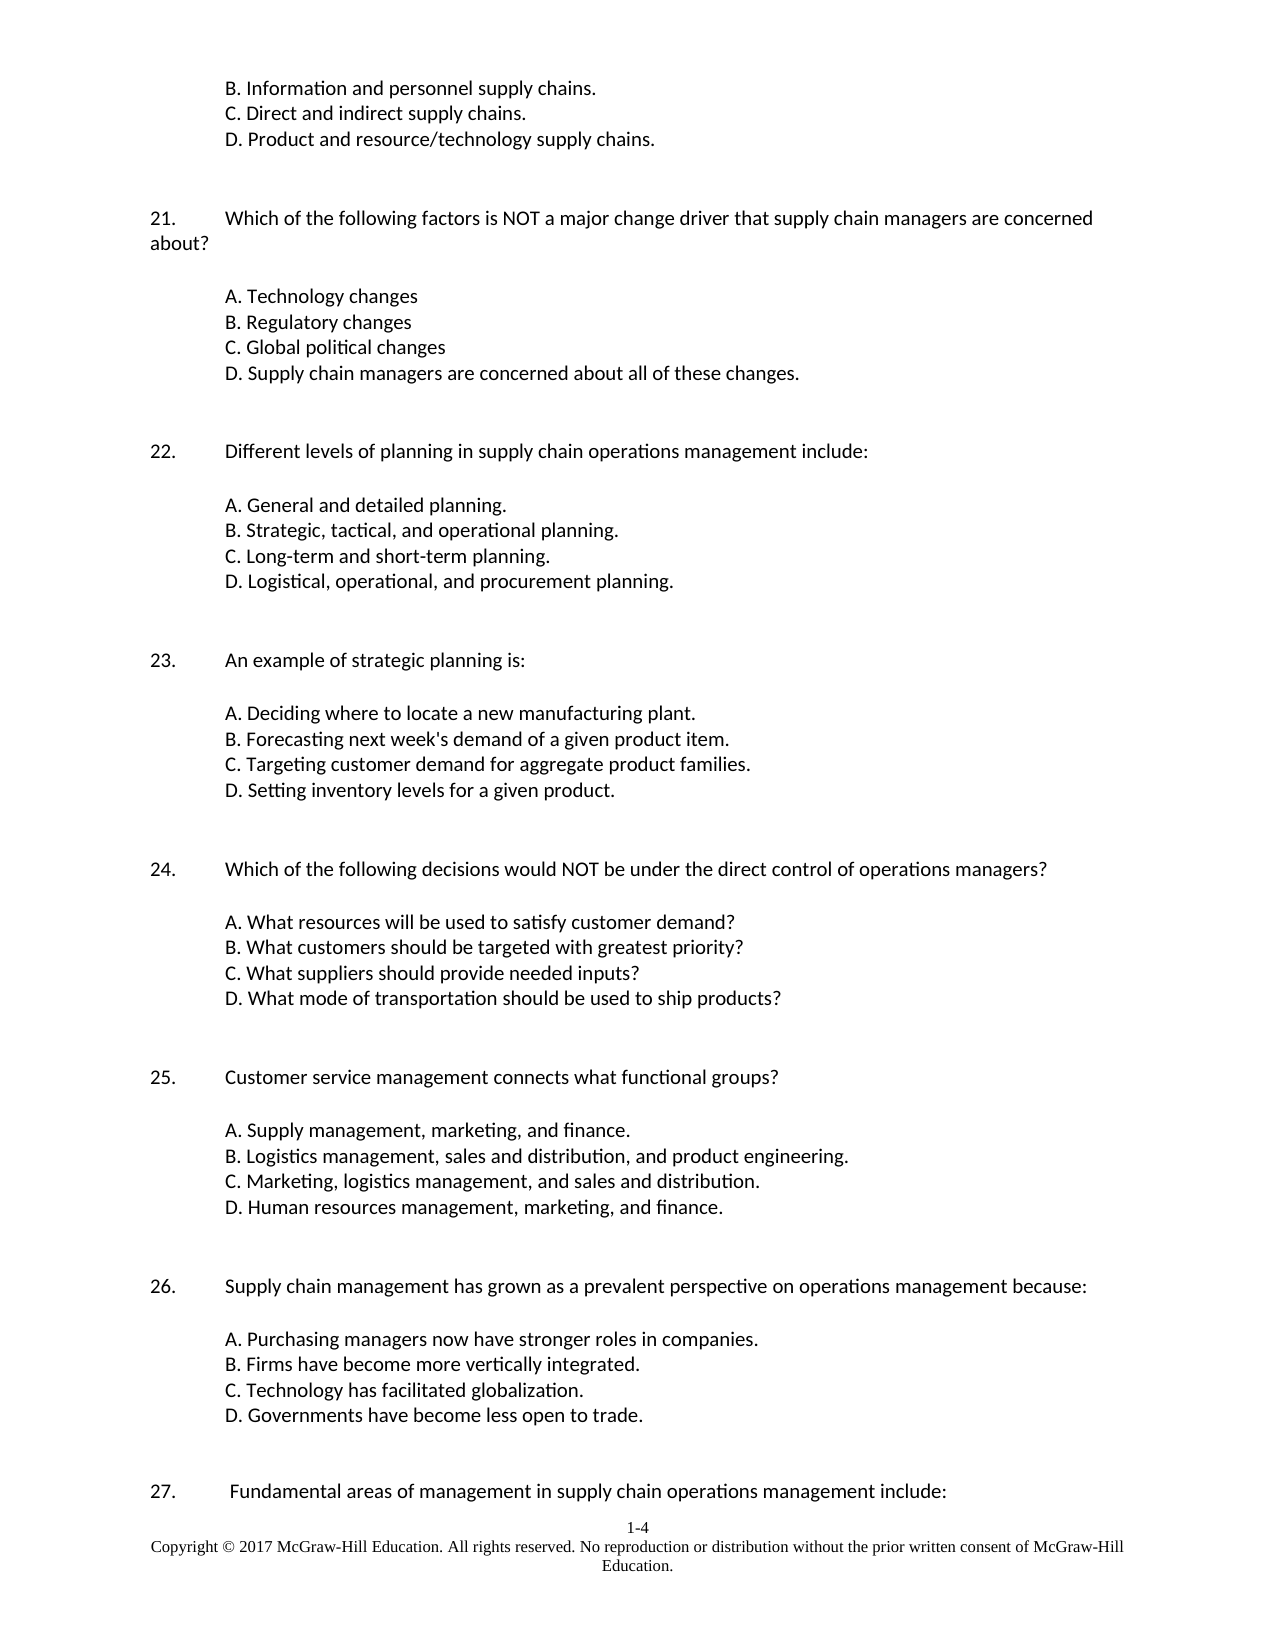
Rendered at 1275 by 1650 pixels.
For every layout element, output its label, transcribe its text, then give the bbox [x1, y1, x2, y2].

text C. Targeting customer demand for aggregate product families. [225, 751, 1125, 777]
text B. Firms have become more vertically integrated. [225, 1352, 1125, 1377]
text D. Human resources management, marketing, and finance. [225, 1194, 1125, 1219]
text 24. Which of the following decisions would NOT be under the direct control of operations managers? [150, 856, 1125, 881]
text A. Purchasing managers now have stronger roles in companies. [225, 1326, 1125, 1352]
text A. Supply management, marketing, and finance. [225, 1118, 1125, 1143]
text C. Direct and indirect supply chains. [225, 100, 1125, 126]
text A. Technology changes [225, 283, 1125, 309]
text D. Supply chain managers are concerned about all of these changes. [225, 360, 1125, 385]
text C. What suppliers should provide needed inputs? [225, 960, 1125, 985]
text C. Long-term and short-term planning. [225, 543, 1125, 568]
text B. Strategic, tactical, and operational planning. [225, 517, 1125, 543]
text A. Deciding where to locate a new manufacturing plant. [225, 701, 1125, 726]
text B. Information and personnel supply chains. [225, 75, 1125, 100]
text B. Regulatory changes [225, 309, 1125, 334]
text A. What resources will be used to satisfy customer demand? [225, 909, 1125, 934]
text C. Technology has facilitated globalization. [225, 1377, 1125, 1402]
text D. Product and resource/technology supply chains. [225, 126, 1125, 151]
text 27. Fundamental areas of management in supply chain operations management include: [150, 1479, 1125, 1504]
text D. What mode of transportation should be used to ship products? [225, 985, 1125, 1011]
text D. Governments have become less open to trade. [225, 1402, 1125, 1428]
text 22. Different levels of planning in supply chain operations management include: [150, 439, 1125, 464]
text A. General and detailed planning. [225, 492, 1125, 517]
text 25. Customer service management connects what functional groups? [150, 1064, 1125, 1090]
text D. Setting inventory levels for a given product. [225, 777, 1125, 802]
text B. Logistics management, sales and distribution, and product engineering. [225, 1143, 1125, 1168]
text 26. Supply chain management has grown as a prevalent perspective on operations management because: [150, 1273, 1125, 1298]
text 23. An example of strategic planning is: [150, 647, 1125, 673]
text C. Global political changes [225, 334, 1125, 360]
text D. Logistical, operational, and procurement planning. [225, 568, 1125, 594]
text B. What customers should be targeted with greatest priority? [225, 934, 1125, 960]
text 21. Which of the following factors is NOT a major change driver that supply chain managers are concerned about? [150, 205, 1125, 256]
text B. Forecasting next week's demand of a given product item. [225, 726, 1125, 751]
text C. Marketing, logistics management, and sales and distribution. [225, 1168, 1125, 1194]
